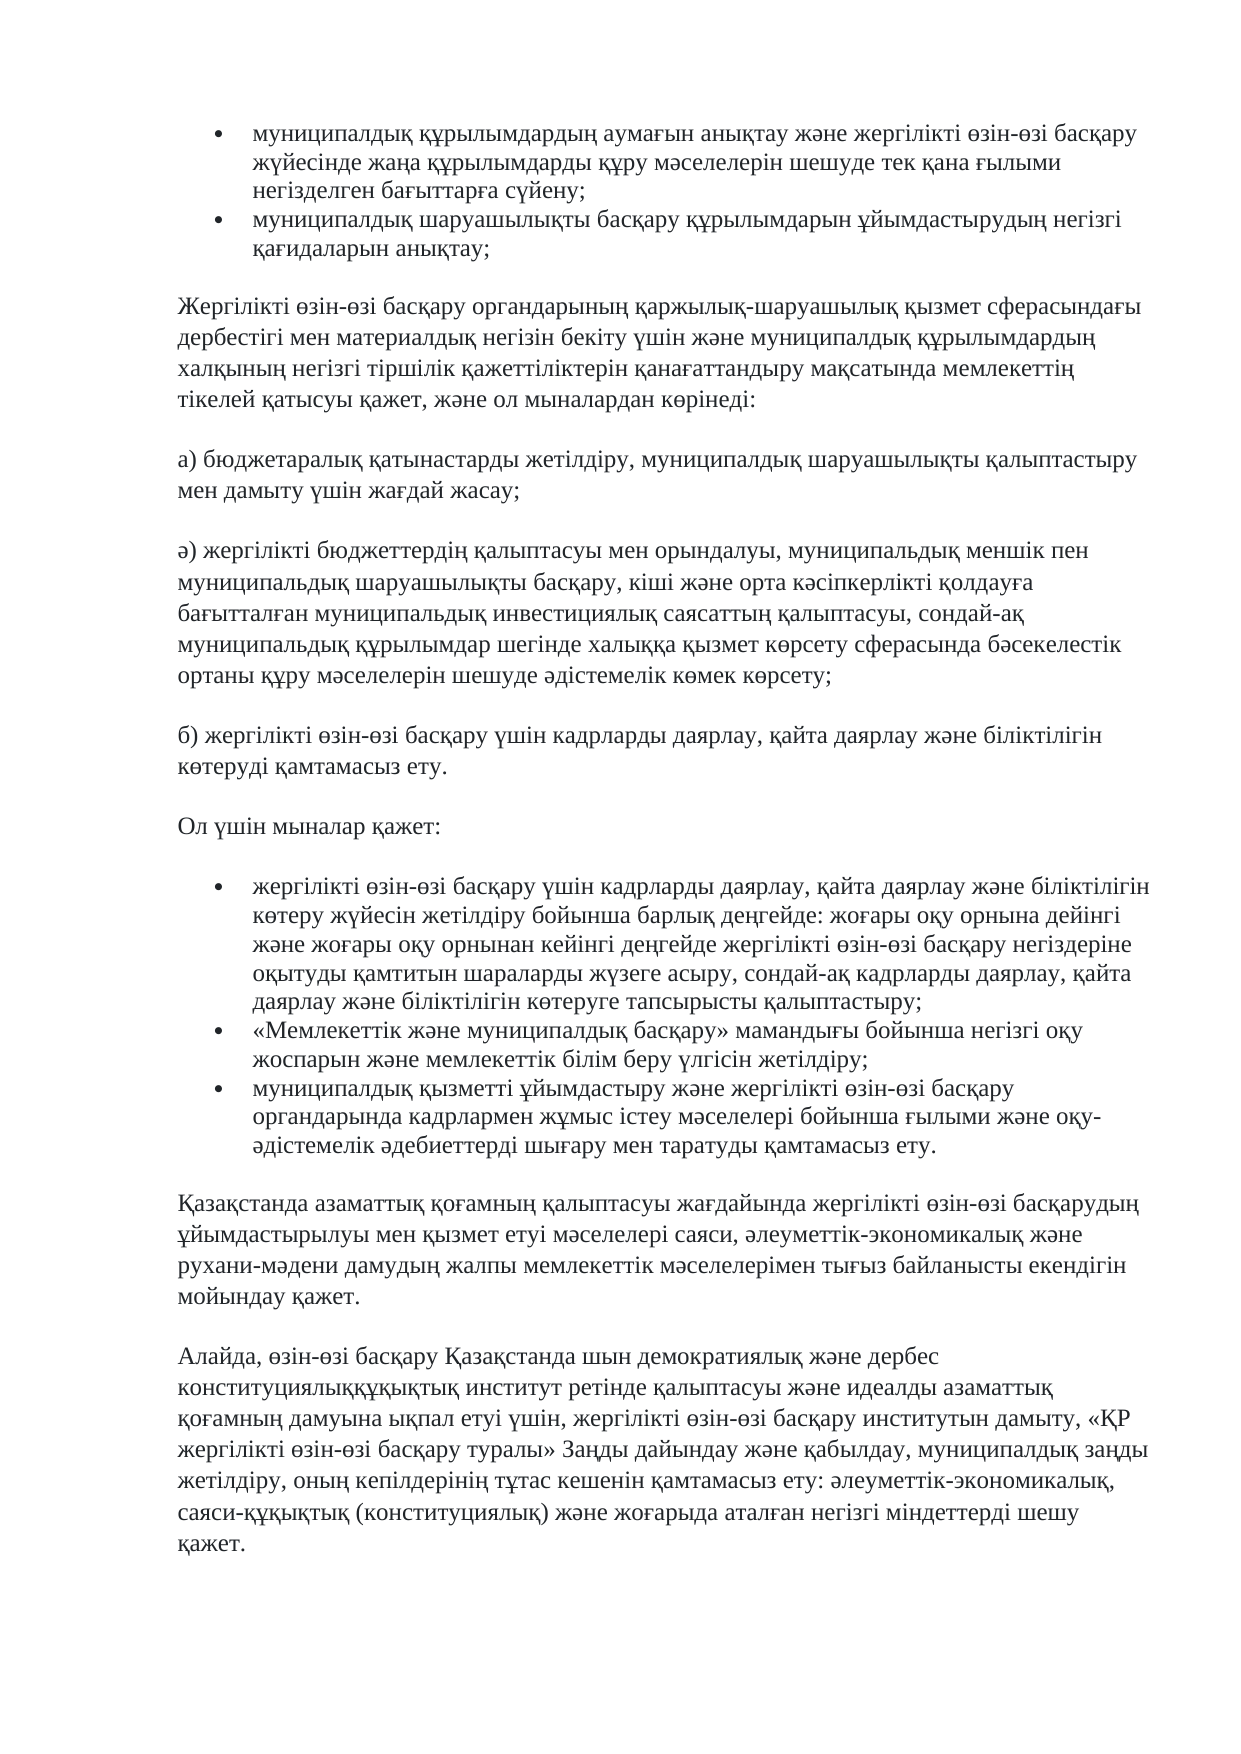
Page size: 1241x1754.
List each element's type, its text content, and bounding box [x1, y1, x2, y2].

list муниципалдық шаруашылықты басқару құрылымдарын ұйымдастырудың негізгі қағидаларын анықтау; [215, 204, 1152, 262]
text Ол үшін мыналар қажет: [177, 811, 1152, 840]
list муниципалдық қызметті ұйымдастыру және жергілікті өзін-өзі басқару органдарында кадрлармен жұмыс істеу мәселелері бойынша ғылыми және оқу-әдістемелік әдебиеттерді шығару мен таратуды қамтамасыз ету. [215, 1073, 1152, 1159]
text ә) жергілікті бюджеттердің қалыптасуы мен орындалуы, муниципальдық меншік пен муниципальдық шаруашылықты басқару, кіші және орта кәсіпкерлікті қолдауға бағытталған муниципальдық инвестициялық саясаттың қалыптасуы, сондай-ақ муниципальдық құрылымдар шегінде халыққа қызмет көрсету сферасында бәсекелестік ортаны құру мәселелерін шешуде әдістемелік көмек көрсету; [177, 536, 1152, 688]
list «Мемлекеттік және муниципалдық басқару» мамандығы бойынша негізгі оқу жоспарын және мемлекеттік білім беру үлгісін жетілдіру; [215, 1015, 1152, 1073]
text Қазақстанда азаматтық қоғамның қалыптасуы жағдайында жергілікті өзін-өзі басқарудың ұйымдастырылуы мен қызмет етуі мәселелері саяси, әлеуметтік-экономикалық және рухани-мәдени дамудың жалпы мемлекеттік мәселелерімен тығыз байланысты екендігін мойындау қажет. [177, 1188, 1152, 1310]
text б) жергілікті өзін-өзі басқару үшін кадрларды даярлау, қайта даярлау және біліктілігін көтеруді қамтамасыз ету. [177, 720, 1152, 780]
list муниципалдық құрылымдардың аумағын анықтау және жергілікті өзін-өзі басқару жүйесінде жаңа құрылымдарды құру мәселелерін шешуде тек қана ғылыми негізделген бағыттарға сүйену; [215, 118, 1152, 204]
text Жергілікті өзін-өзі басқару органдарының қаржылық-шаруашылық қызмет сферасындағы дербестігі мен материалдық негізін бекіту үшін және муниципалдық құрылымдардың халқының негізгі тіршілік қажеттіліктерін қанағаттандыру мақсатында мемлекеттің тікелей қатысуы қажет, және ол мыналардан көрінеді: [177, 291, 1152, 413]
text а) бюджетаралық қатынастарды жетілдіру, муниципалдық шаруашылықты қалыптастыру мен дамыту үшін жағдай жасау; [177, 444, 1152, 504]
list жергілікті өзін-өзі басқару үшін кадрларды даярлау, қайта даярлау және біліктілігін көтеру жүйесін жетілдіру бойынша барлық деңгейде: жоғары оқу орнына дейінгі және жоғары оқу орнынан кейінгі деңгейде жергілікті өзін-өзі басқару негіздеріне оқытуды қамтитын шараларды жүзеге асыру, сондай-ақ кадрларды даярлау, қайта даярлау және біліктілігін көтеруге тапсырысты қалыптастыру; [215, 871, 1152, 1015]
text Алайда, өзін-өзі басқару Қазақстанда шын демократиялық және дербес конституциялыққұқықтық институт ретінде қалыптасуы және идеалды азаматтық қоғамның дамуына ықпал етуі үшін, жергілікті өзін-өзі басқару институтын дамыту, «ҚР жергілікті өзін-өзі басқару туралы» Заңды дайындау және қабылдау, муниципалдық заңды жетілдіру, оның кепілдерінің тұтас кешенін қамтамасыз ету: әлеуметтік-экономикалық, саяси-құқықтық (конституциялық) және жоғарыда аталған негізгі міндеттерді шешу қажет. [177, 1341, 1152, 1556]
